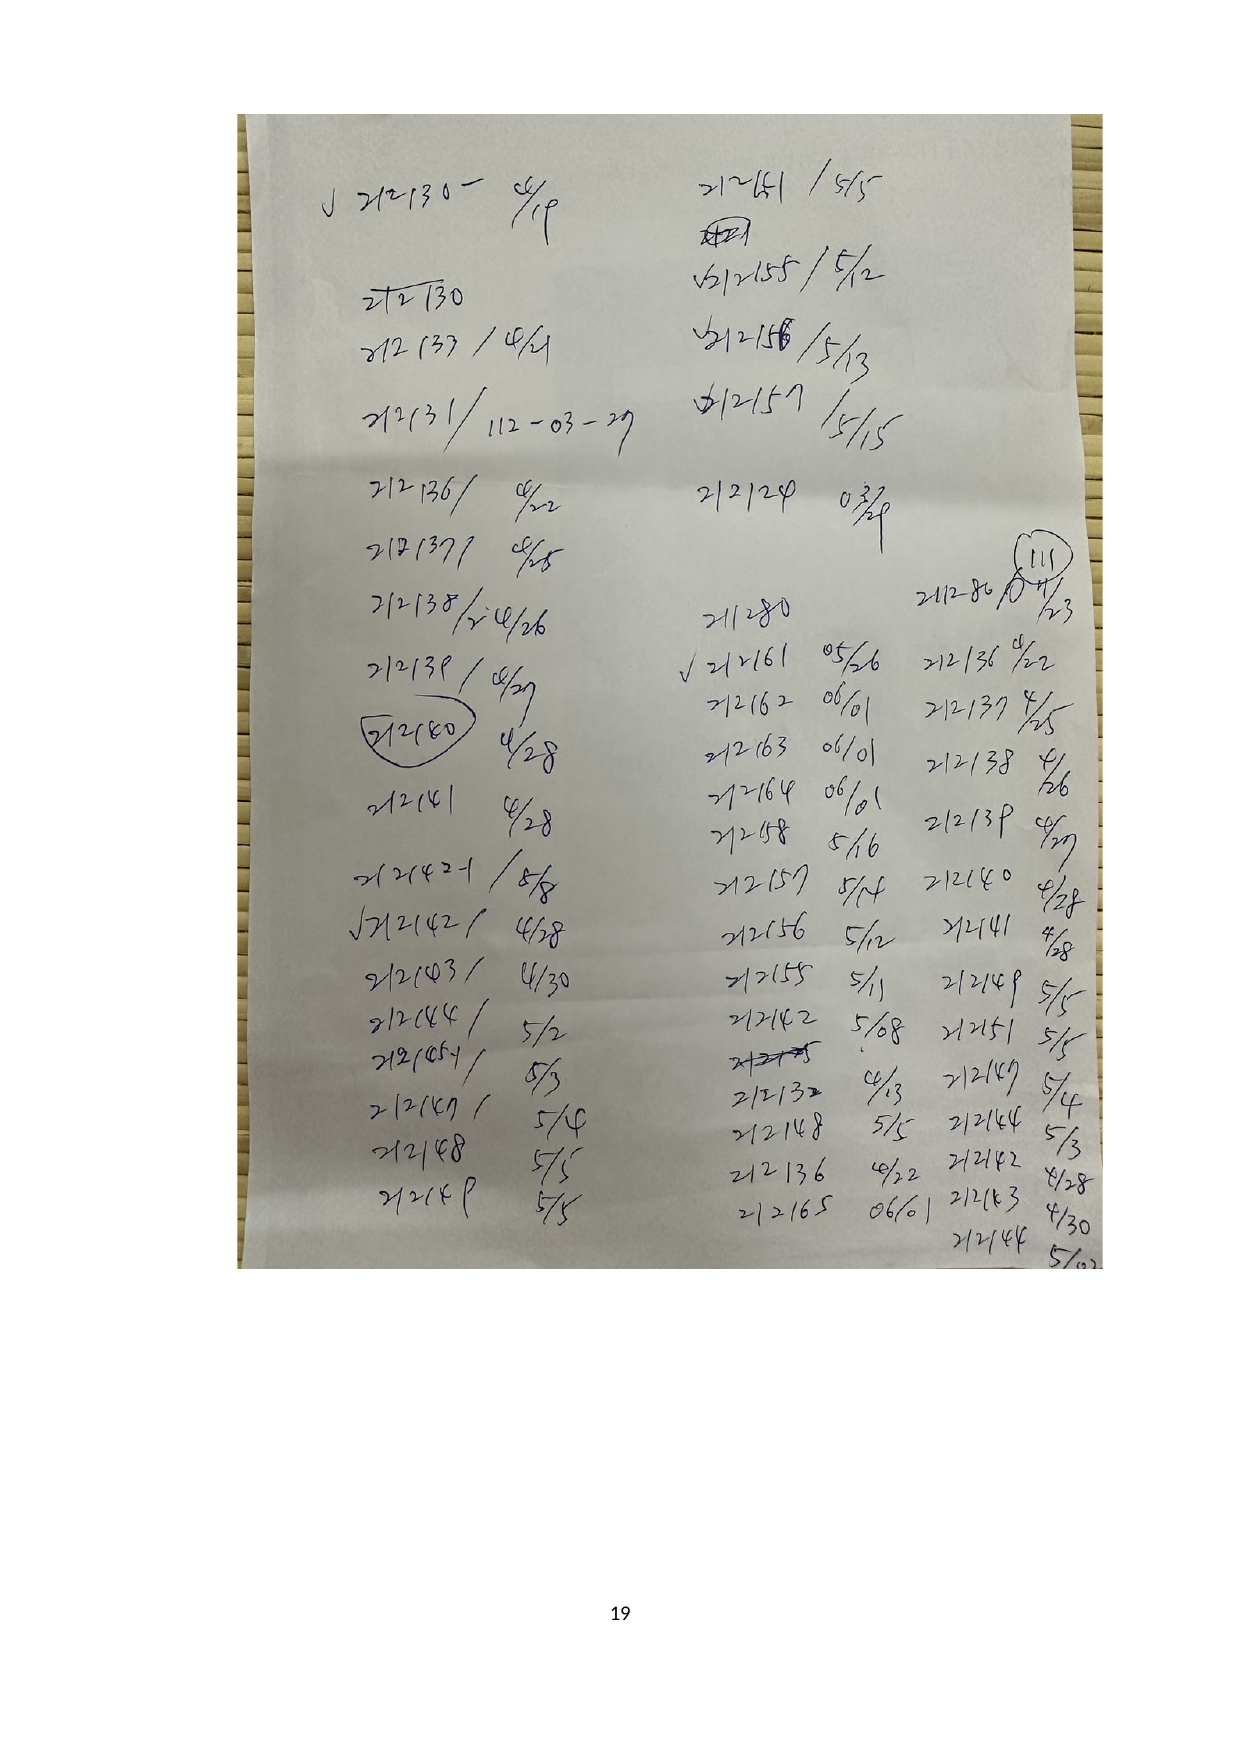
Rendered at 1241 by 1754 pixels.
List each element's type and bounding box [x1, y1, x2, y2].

picture [237, 114, 1103, 1269]
